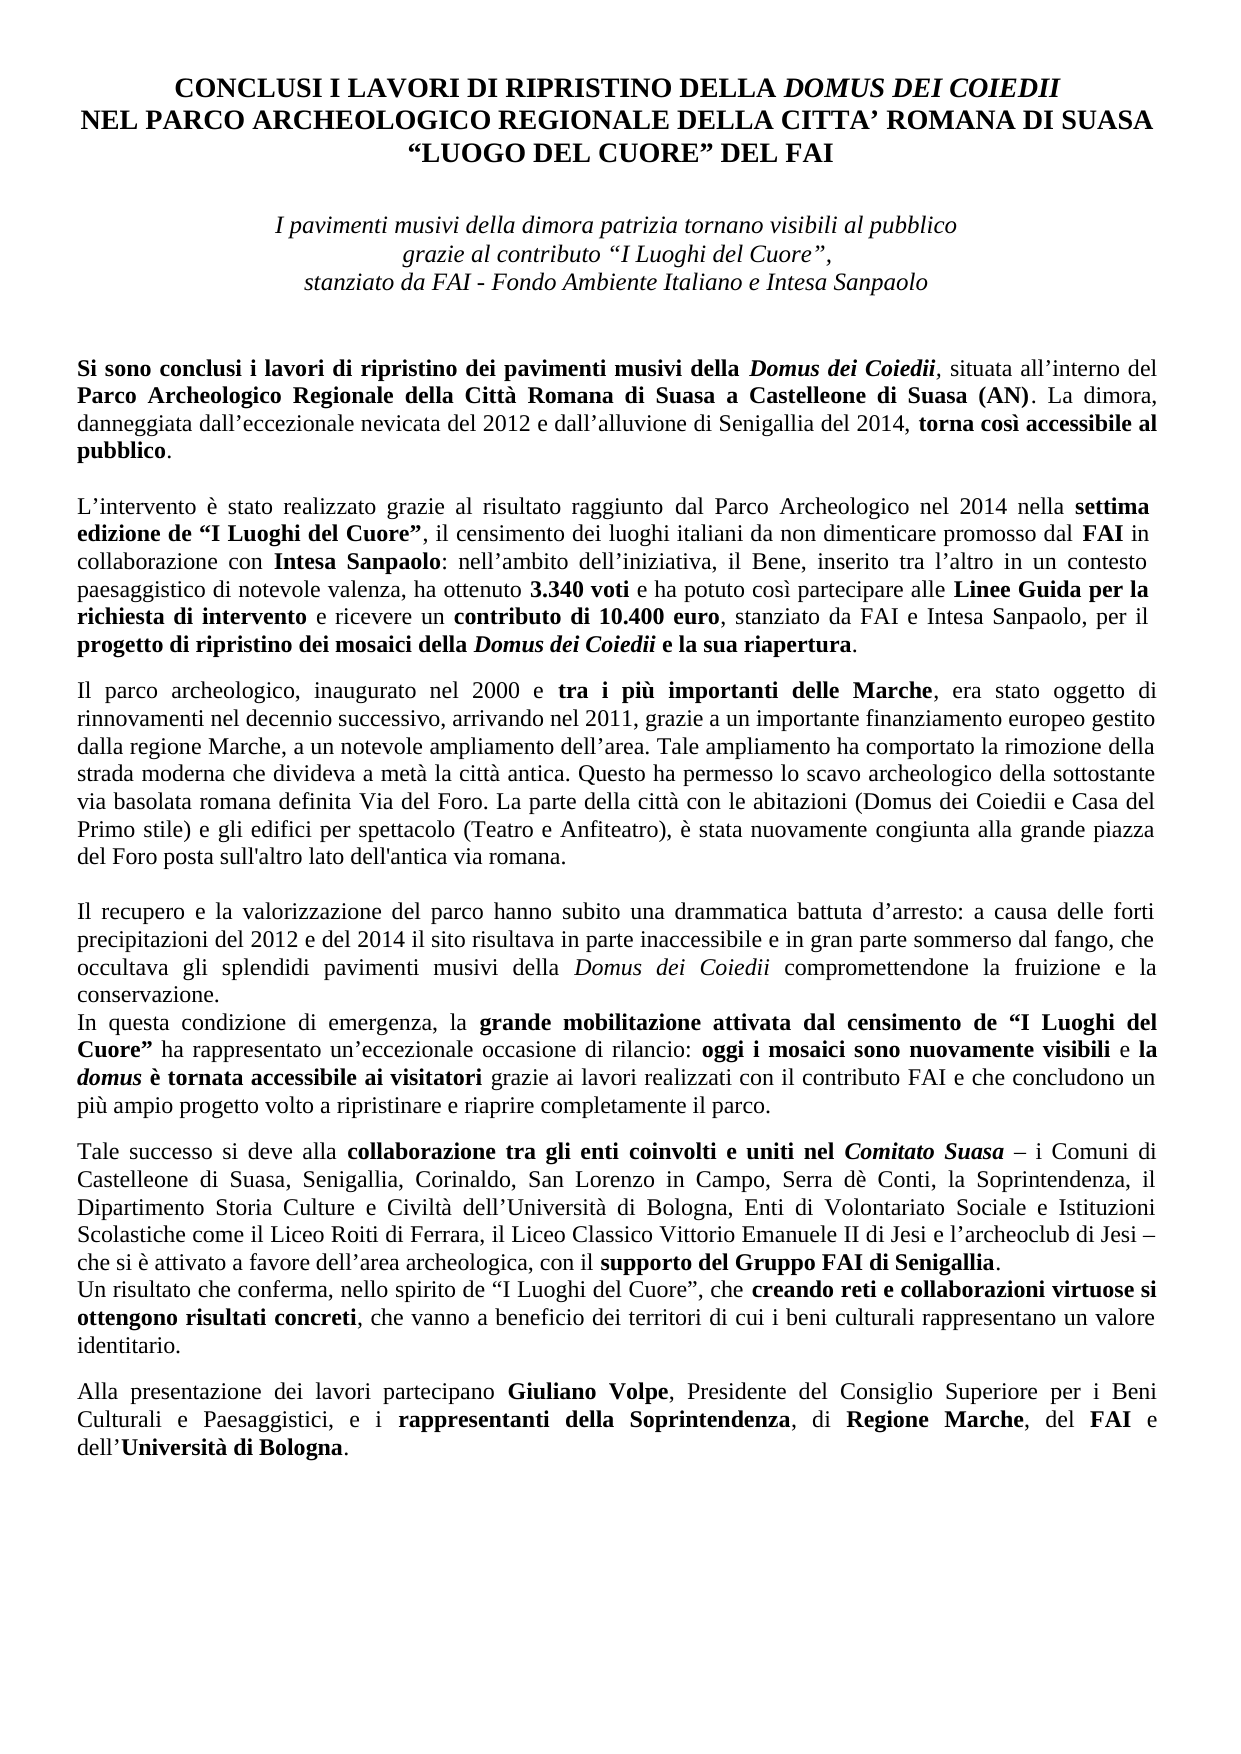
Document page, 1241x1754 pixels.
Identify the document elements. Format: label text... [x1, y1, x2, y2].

text Tale successo si deve alla collaborazione tra gli enti coinvolti e uniti nel Comitato Suasa – i Comuni di Castelleone di Suasa, Senigallia, Corinaldo, San Lorenzo in Campo, Serra dè Conti, la Soprintendenza, il Dipartimento Storia Culture e Civiltà dell’Università di Bologna, Enti di Volontariato Sociale e Istituzioni Scolastiche come il Liceo Roiti di Ferrara, il Liceo Classico Vittorio Emanuele II di Jesi e l’archeoclub di Jesi – che si è attivato a favore dell’area archeologica, con il supporto del Gruppo FAI di Senigallia. [77, 1137, 1157, 1275]
text grazie al contributo “I Luoghi del Cuore”, [77, 239, 1157, 267]
text L’intervento è stato realizzato grazie al risultato raggiunto dal Parco Archeologico nel 2014 nella settima edizione de “I Luoghi del Cuore”, il censimento dei luoghi italiani da non dimenticare promosso dal FAI in collaborazione con Intesa Sanpaolo: nell’ambito dell’iniziativa, il Bene, inserito tra l’altro in un contesto paesaggistico di notevole valenza, ha ottenuto 3.340 voti e ha potuto così partecipare alle Linee Guida per la richiesta di intervento e ricevere un contributo di 10.400 euro, stanziato da FAI e Intesa Sanpaolo, per il progetto di ripristino dei mosaici della Domus dei Coiedii e la sua riapertura. [77, 492, 1149, 657]
text I pavimenti musivi della dimora patrizia tornano visibili al pubblico [77, 210, 1157, 239]
text NEL PARCO ARCHEOLOGICO REGIONALE DELLA CITTA’ ROMANA DI SUASA [77, 103, 1157, 136]
text Un risultato che conferma, nello spirito de “I Luoghi del Cuore”, che creando reti e collaborazioni virtuose si ottengono risultati concreti, che vanno a beneficio dei territori di cui i beni culturali rappresentano un valore identitario. [77, 1275, 1157, 1358]
text Il parco archeologico, inaugurato nel 2000 e tra i più importanti delle Marche, era stato oggetto di rinnovamenti nel decennio successivo, arrivando nel 2011, grazie a un importante finanziamento europeo gestito dalla regione Marche, a un notevole ampliamento dell’area. Tale ampliamento ha comportato la rimozione della strada moderna che divideva a metà la città antica. Questo ha permesso lo scavo archeologico della sottostante via basolata romana definita Via del Foro. La parte della città con le abitazioni (Domus dei Coiedii e Casa del Primo stile) e gli edifici per spettacolo (Teatro e Anfiteatro), è stata nuovamente congiunta alla grande piazza del Foro posta sull'altro lato dell'antica via romana. [77, 677, 1157, 870]
text Si sono conclusi i lavori di ripristino dei pavimenti musivi della Domus dei Coiedii, situata all’interno del Parco Archeologico Regionale della Città Romana di Suasa a Castelleone di Suasa (AN). La dimora, danneggiata dall’eccezionale nevicata del 2012 e dall’alluvione di Senigallia del 2014, torna così accessibile al pubblico. [77, 354, 1157, 464]
text Il recupero e la valorizzazione del parco hanno subito una drammatica battuta d’arresto: a causa delle forti precipitazioni del 2012 e del 2014 il sito risultava in parte inaccessibile e in gran parte sommerso dal fango, che occultava gli splendidi pavimenti musivi della Domus dei Coiedii compromettendone la fruizione e la conservazione. [77, 897, 1157, 1008]
text In questa condizione di emergenza, la grande mobilitazione attivata dal censimento de “I Luoghi del Cuore” ha rappresentato un’eccezionale occasione di rilancio: oggi i mosaici sono nuovamente visibili e la domus è tornata accessibile ai visitatori grazie ai lavori realizzati con il contributo FAI e che concludono un più ampio progetto volto a ripristinare e riaprire completamente il parco. [77, 1008, 1157, 1118]
text stanziato da FAI - Fondo Ambiente Italiano e Intesa Sanpaolo [77, 267, 1157, 296]
text “LUOGO DEL CUORE” DEL FAI [77, 136, 1157, 168]
text Alla presentazione dei lavori partecipano Giuliano Volpe, Presidente del Consiglio Superiore per i Beni Culturali e Paesaggistici, e i rappresentanti della Soprintendenza, di Regione Marche, del FAI e dell’Università di Bologna. [77, 1377, 1157, 1460]
text CONCLUSI I LAVORI DI RIPRISTINO DELLA DOMUS DEI COIEDII [77, 71, 1157, 103]
